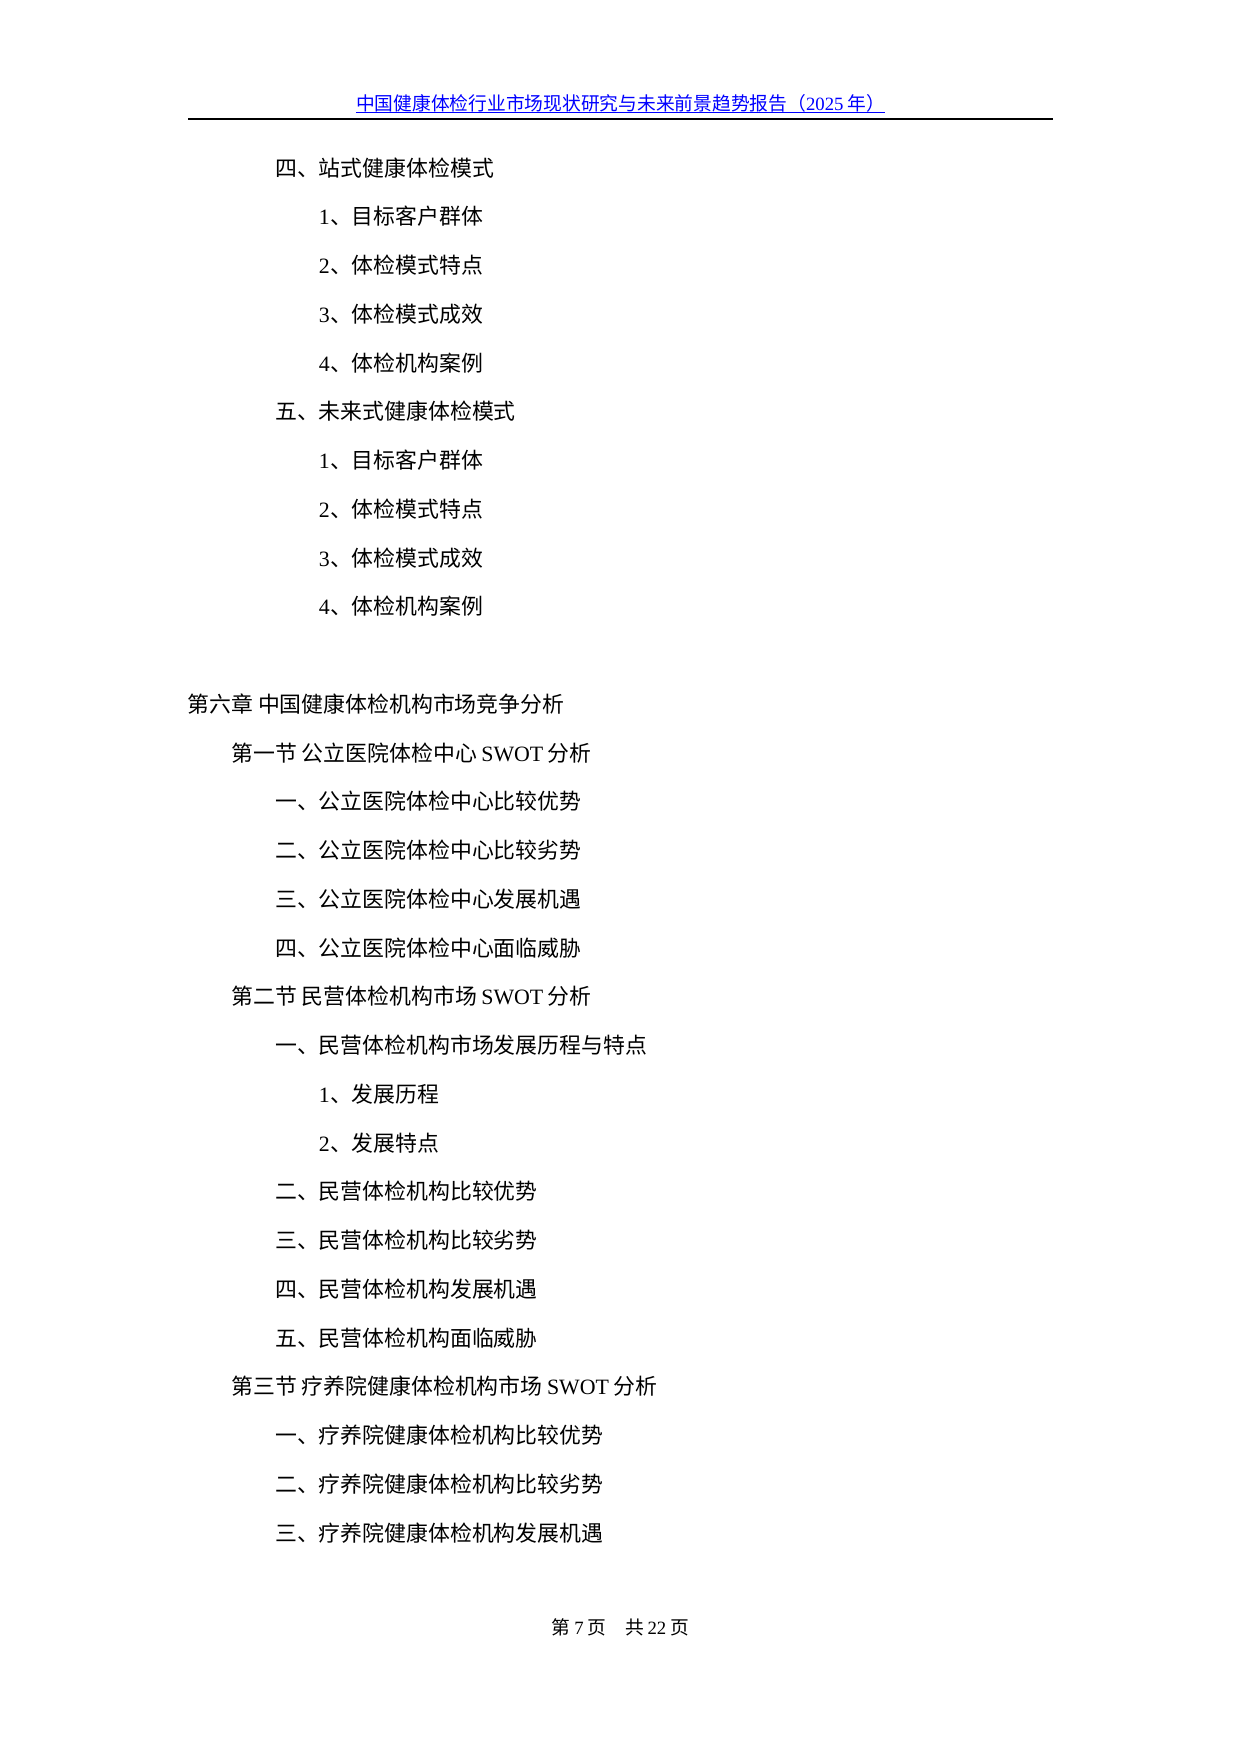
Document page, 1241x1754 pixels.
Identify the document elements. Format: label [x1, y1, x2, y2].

text [187, 150, 1053, 1548]
